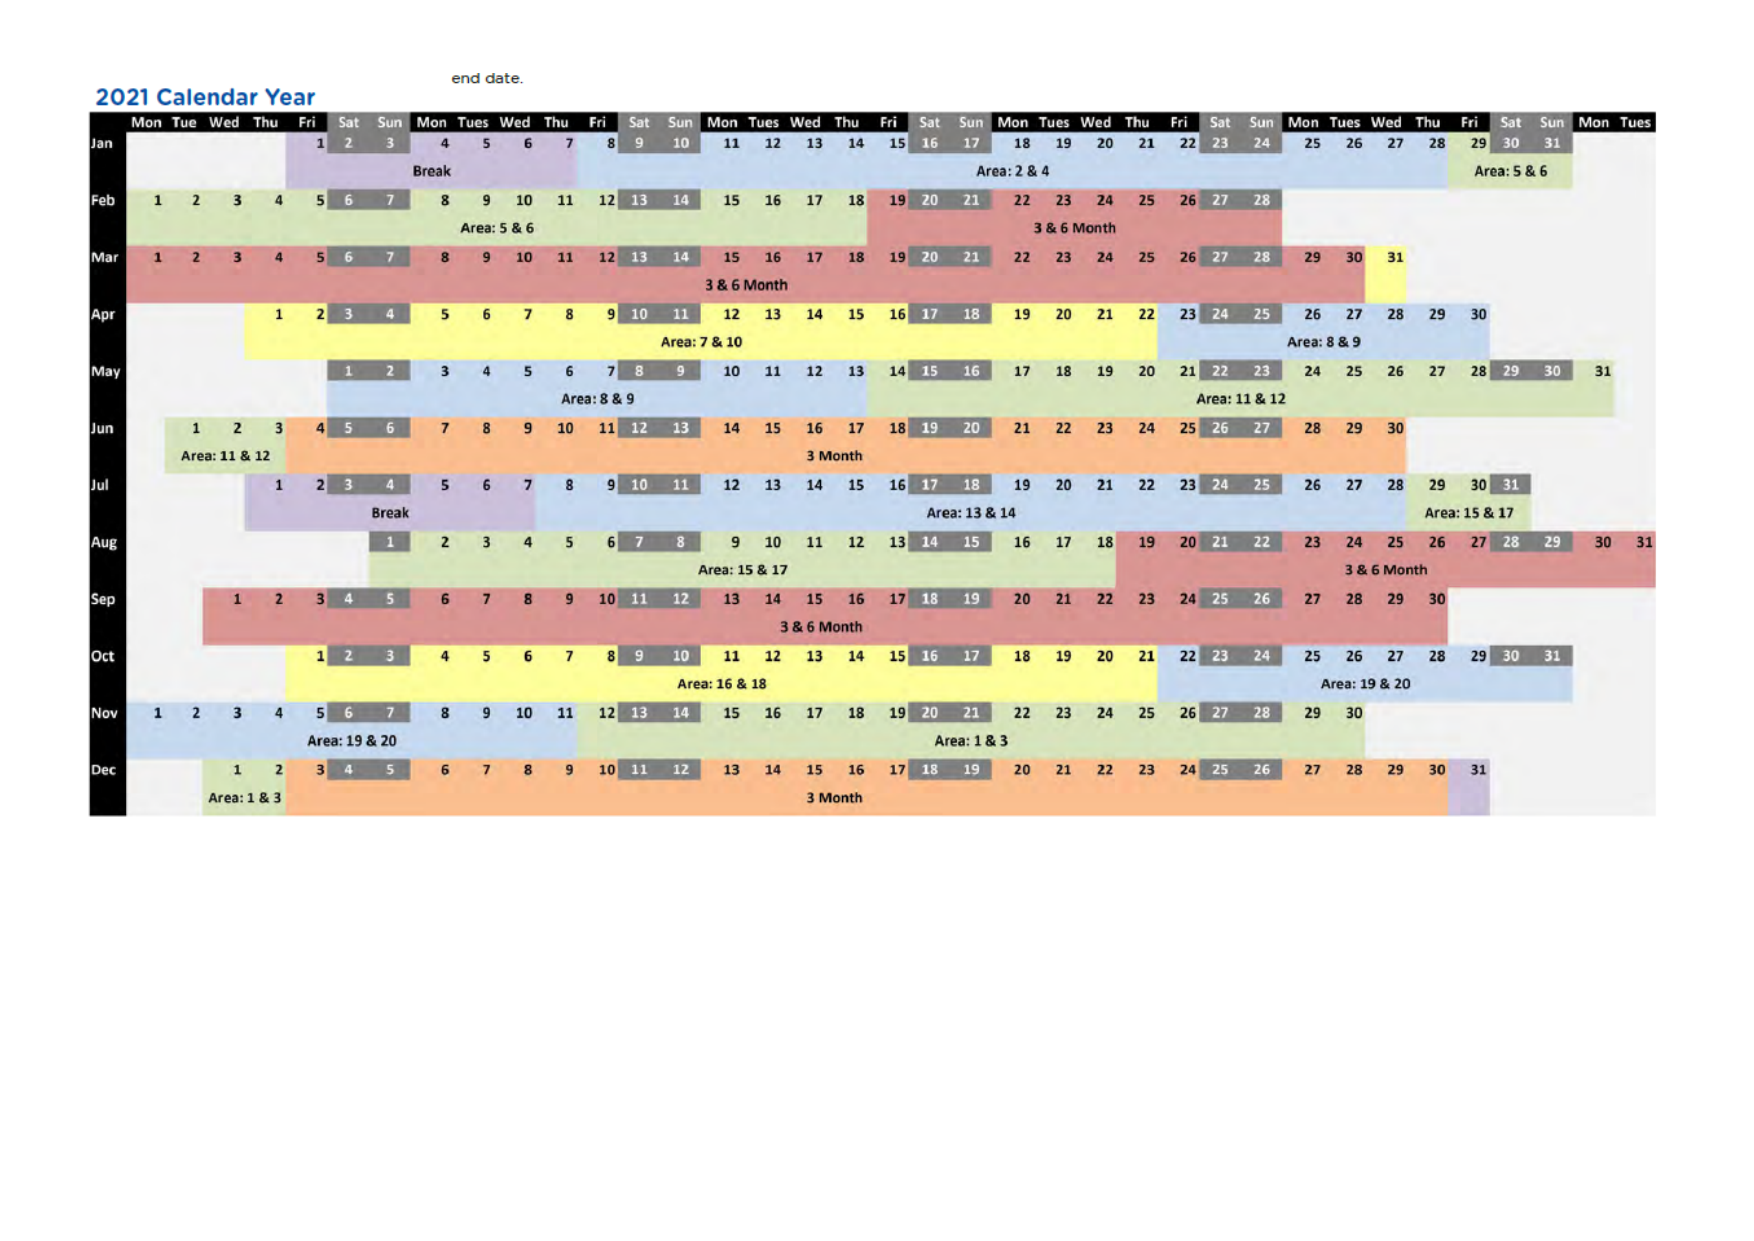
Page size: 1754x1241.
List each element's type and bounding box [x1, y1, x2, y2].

picture [59, 73, 1669, 831]
